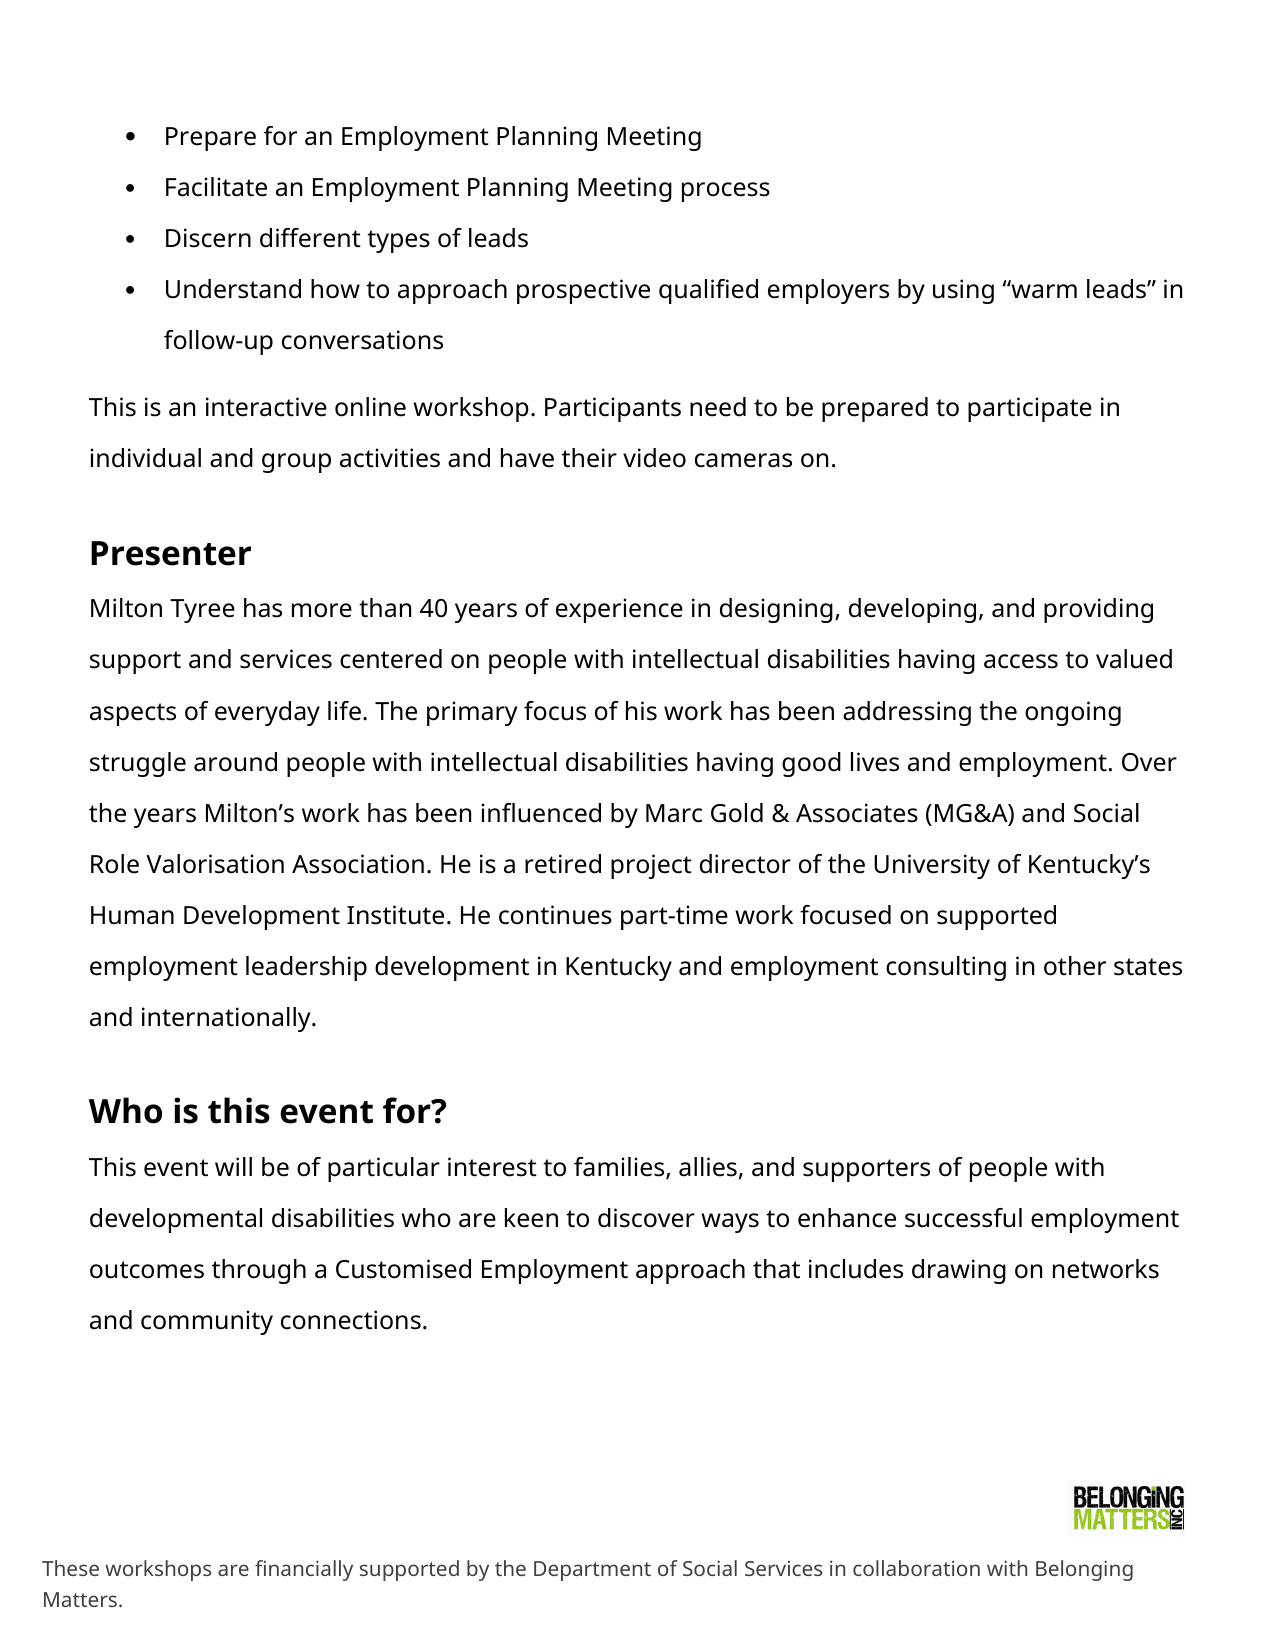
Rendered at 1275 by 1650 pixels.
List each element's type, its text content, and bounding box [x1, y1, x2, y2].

list Facilitate an Employment Planning Meeting process [126, 169, 1186, 203]
picture [1067, 1480, 1187, 1536]
list Understand how to approach prospective qualified employers by using “warm leads” in follow-up conversations [126, 271, 1186, 356]
text Milton Tyree has more than 40 years of experience in designing, developing, and providing support and services centered on people with intellectual disabilities having access to valued aspects of everyday life. The primary focus of his work has been addressing the ongoing struggle around people with intellectual disabilities having good lives and employment. Over the years Milton’s work has been influenced by Marc Gold & Associates (MG&A) and Social Role Valorisation Association. He is a retired project director of the University of Kentucky’s Human Development Institute. He continues part-time work focused on supported employment leadership development in Kentucky and employment consulting in other states and internationally. [89, 591, 1186, 1033]
text This event will be of particular interest to families, allies, and supporters of people with developmental disabilities who are keen to discover ways to enhance successful employment outcomes through a Customised Employment approach that includes drawing on networks and community connections. [89, 1149, 1186, 1337]
text This is an interactive online workshop. Participants need to be prepared to participate in individual and group activities and have their video cameras on. [89, 390, 1186, 475]
list Discern different types of leads [126, 220, 1186, 254]
subtitle Presenter [89, 529, 1186, 575]
list Prepare for an Employment Planning Meeting [126, 118, 1186, 152]
subtitle Who is this event for? [89, 1088, 1186, 1133]
